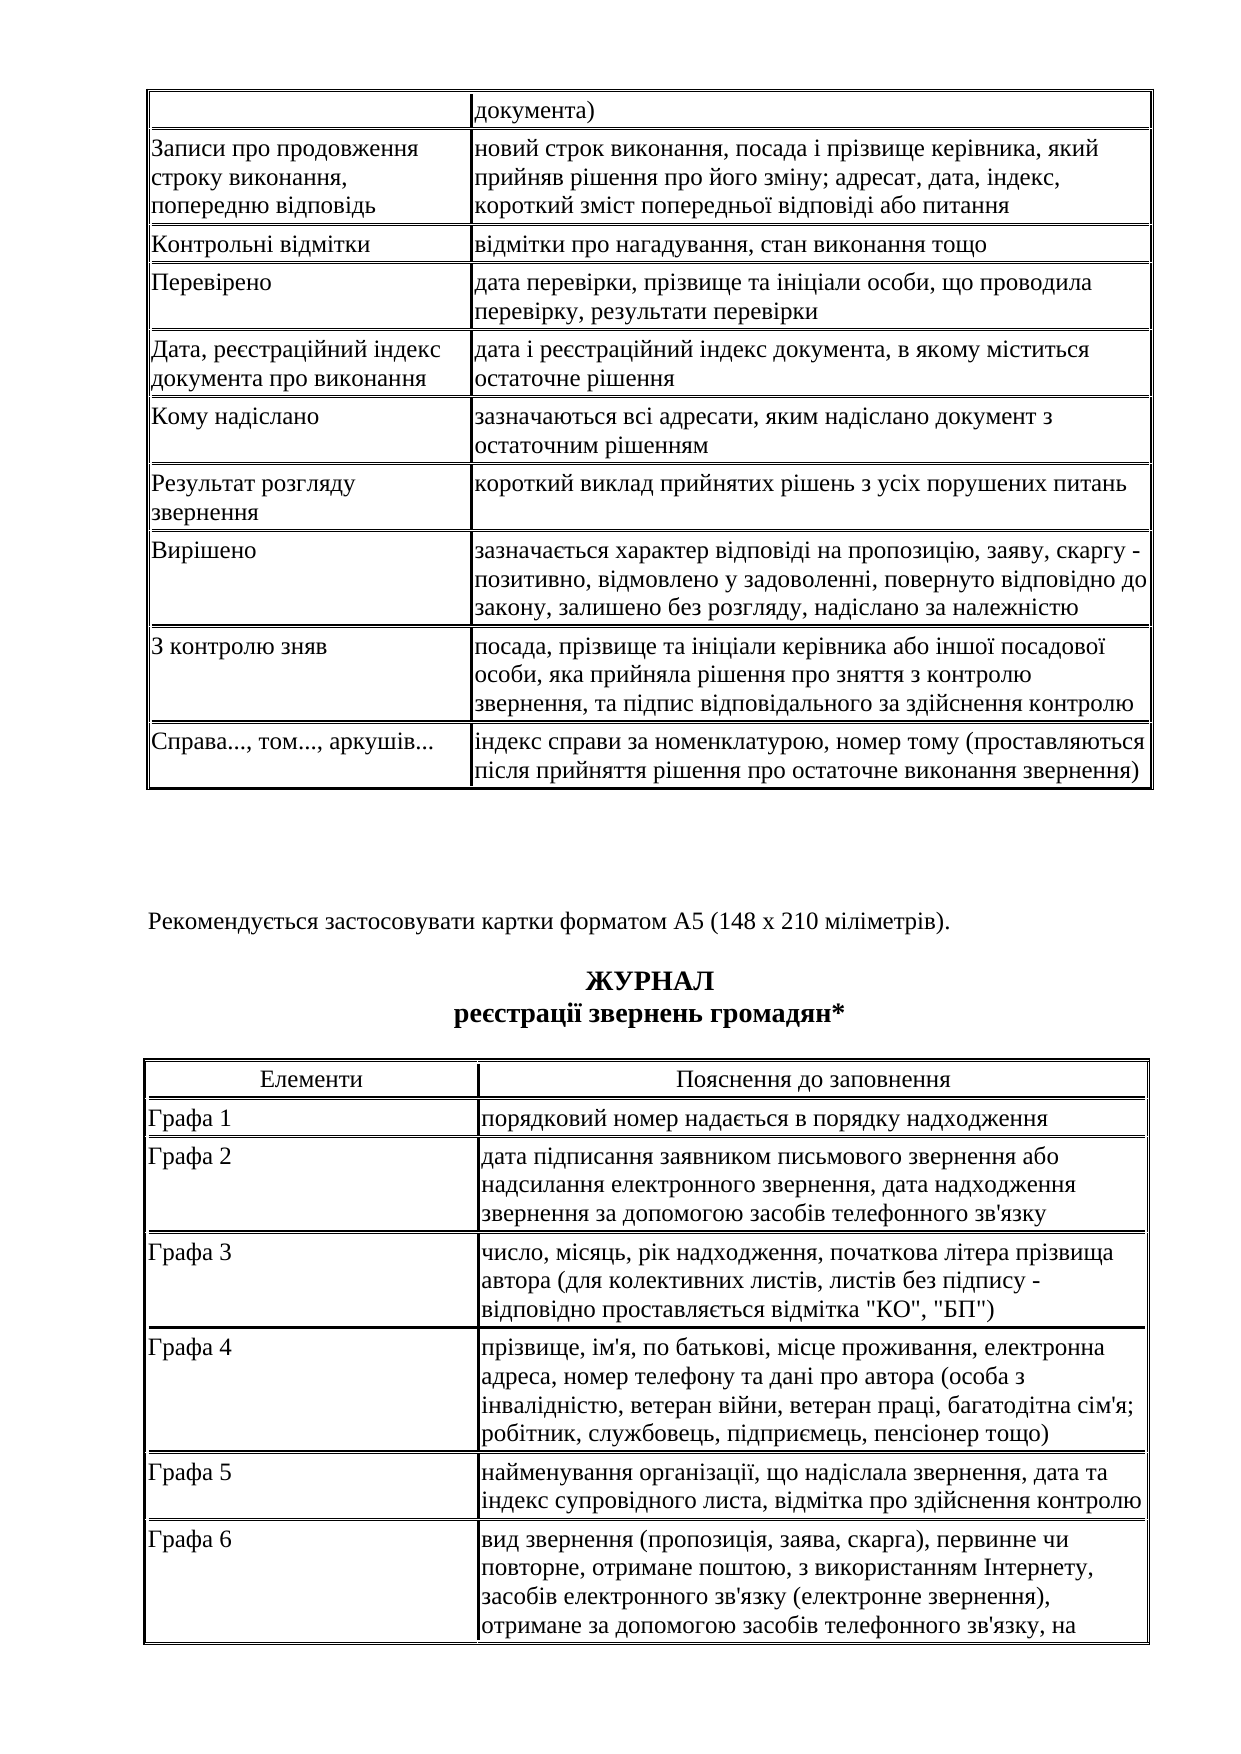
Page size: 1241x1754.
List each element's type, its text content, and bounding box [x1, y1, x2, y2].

table_cell Перевірено [148, 261, 471, 328]
table_cell новий строк виконання, посада і прізвище керівника, який прийняв рішення про його зміну; адресат, дата, індекс, короткий зміст попередньої відповіді або питання [471, 127, 1152, 222]
table_cell Виконавець [150, 92, 471, 127]
table_cell Графа 3 [146, 1230, 477, 1326]
table_cell Справа..., том..., аркушів... [150, 720, 471, 787]
table_cell Записи про продовження строку виконання, попередню відповідь [148, 127, 471, 222]
table_header Елементи [146, 1060, 478, 1096]
table_cell найменування організації, що надіслала звернення, дата та індекс супровідного листа, відмітка про здійснення контролю [480, 1450, 1147, 1517]
table_cell число, місяць, рік надходження, початкова літера прізвища автора (для колективних листів, листів без підпису - відповідно проставляється відмітка "КО", "БП") [480, 1230, 1147, 1326]
text Рекомендується застосовувати картки форматом А5 (148 х 210 міліметрів). [148, 906, 1152, 935]
subtitle ЖУРНАЛ реєстрації звернень громадян* [148, 964, 1152, 1029]
table_cell Кому надіслано [148, 395, 471, 462]
table_cell Контрольні відмітки [150, 223, 470, 261]
table_cell Графа 1 [146, 1096, 477, 1134]
table_cell зазначається характер відповіді на пропозицію, заяву, скаргу - позитивно, відмовлено у задоволенні, повернуто відповідно до закону, залишено без розгляду, надіслано за належністю [471, 529, 1152, 624]
table_cell Вирішено [148, 529, 471, 624]
table_cell посада, прізвище та ініціали керівника або іншої посадової особи, яка прийняла рішення про зняття з контролю звернення, та підпис відповідального за здійснення контролю [473, 624, 1151, 720]
table_header Пояснення до заповнення [478, 1062, 1147, 1096]
table_cell порядковий номер надається в порядку надходження [480, 1096, 1147, 1134]
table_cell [478, 1518, 1147, 1642]
table_cell зазначаються всі адресати, яким надіслано документ з остаточним рішенням [471, 395, 1152, 462]
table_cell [471, 92, 1150, 127]
table_cell Графа 4 [146, 1326, 477, 1450]
table_cell дата підписання заявником письмового звернення або надсилання електронного звернення, дата надходження звернення за допомогою засобів телефонного зв'язку [480, 1135, 1147, 1230]
table_cell Дата, реєстраційний індекс документа про виконання [148, 328, 471, 395]
table_cell Графа 5 [146, 1450, 477, 1517]
table_cell Результат розгляду звернення [148, 462, 471, 529]
table_cell дата перевірки, прізвище та ініціали особи, що проводила перевірку, результати перевірки [471, 261, 1152, 328]
table_cell Графа 2 [146, 1135, 477, 1230]
table_cell короткий виклад прийнятих рішень з усіх порушених питань [471, 462, 1152, 529]
table_cell індекс справи за номенклатурою, номер тому (проставляються після прийняття рішення про остаточне виконання звернення) [471, 720, 1151, 787]
table_cell відмітки про нагадування, стан виконання тощо [473, 223, 1151, 261]
table_cell Графа 6 [146, 1518, 478, 1642]
table_cell прізвище, ім'я, по батькові, місце проживання, електронна адреса, номер телефону та дані про автора (особа з інвалідністю, ветеран війни, ветеран праці, багатодітна сім'я; робітник, службовець, підприємець, пенсіонер тощо) [480, 1326, 1147, 1450]
table_cell З контролю зняв [150, 624, 470, 720]
table_cell дата і реєстраційний індекс документа, в якому міститься остаточне рішення [471, 328, 1152, 395]
